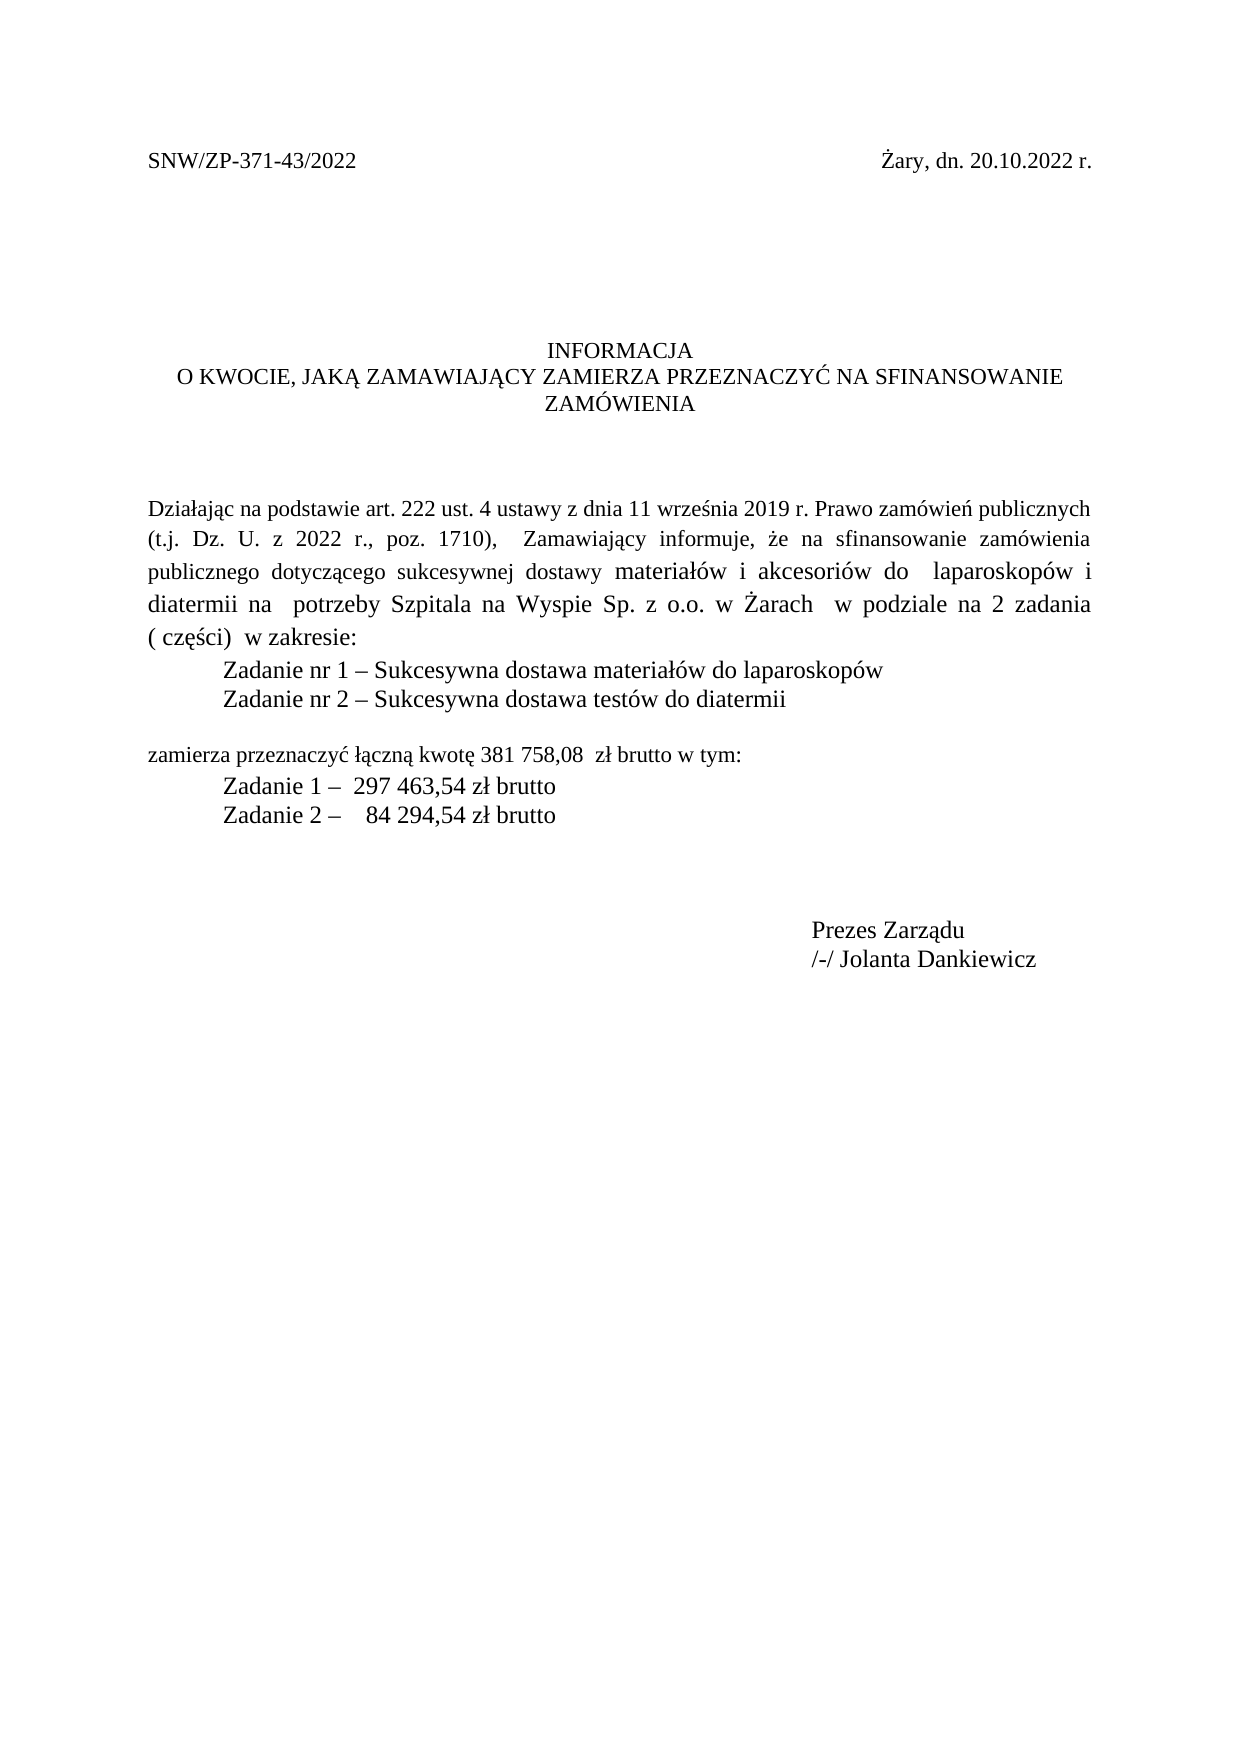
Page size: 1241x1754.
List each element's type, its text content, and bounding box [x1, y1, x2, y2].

text Zadanie 1 – 297 463,54 zł brutto [223, 771, 1093, 800]
text INFORMACJA [148, 337, 1093, 363]
text Działając na podstawie art. 222 ust. 4 ustawy z dnia 11 września 2019 r. Prawo zamówień publicznych (t.j. Dz. U. z 2022 r., poz. 1710), Zamawiający informuje, że na sfinansowanie zamówienia publicznego dotyczącego sukcesywnej dostawy materiałów i akcesoriów do laparoskopów i diatermii na potrzeby Szpitala na Wyspie Sp. z o.o. w Żarach w podziale na 2 zadania ( części) w zakresie: [148, 495, 1093, 651]
text /-/ Jolanta Dankiewicz [811, 944, 1093, 973]
text Zadanie 2 – 84 294,54 zł brutto [223, 800, 1093, 829]
text Zadanie nr 1 – Sukcesywna dostawa materiałów do laparoskopów Zadanie nr 2 – Sukcesywna dostawa testów do diatermii [223, 655, 1093, 741]
text SNW/ZP-371-43/2022 Żary, dn. 20.10.2022 r. [148, 148, 881, 174]
text O KWOCIE, JAKĄ ZAMAWIAJĄCY ZAMIERZA PRZEZNACZYĆ NA SFINANSOWANIE ZAMÓWIENIA [148, 363, 1093, 416]
text SNW/ZP-371-43/2022 Żary, dn. 20.10.2022 r. [924, 148, 1093, 174]
text Prezes Zarządu [811, 915, 1093, 944]
text zamierza przeznaczyć łączną kwotę 381 758,08 zł brutto w tym: [148, 741, 1093, 767]
